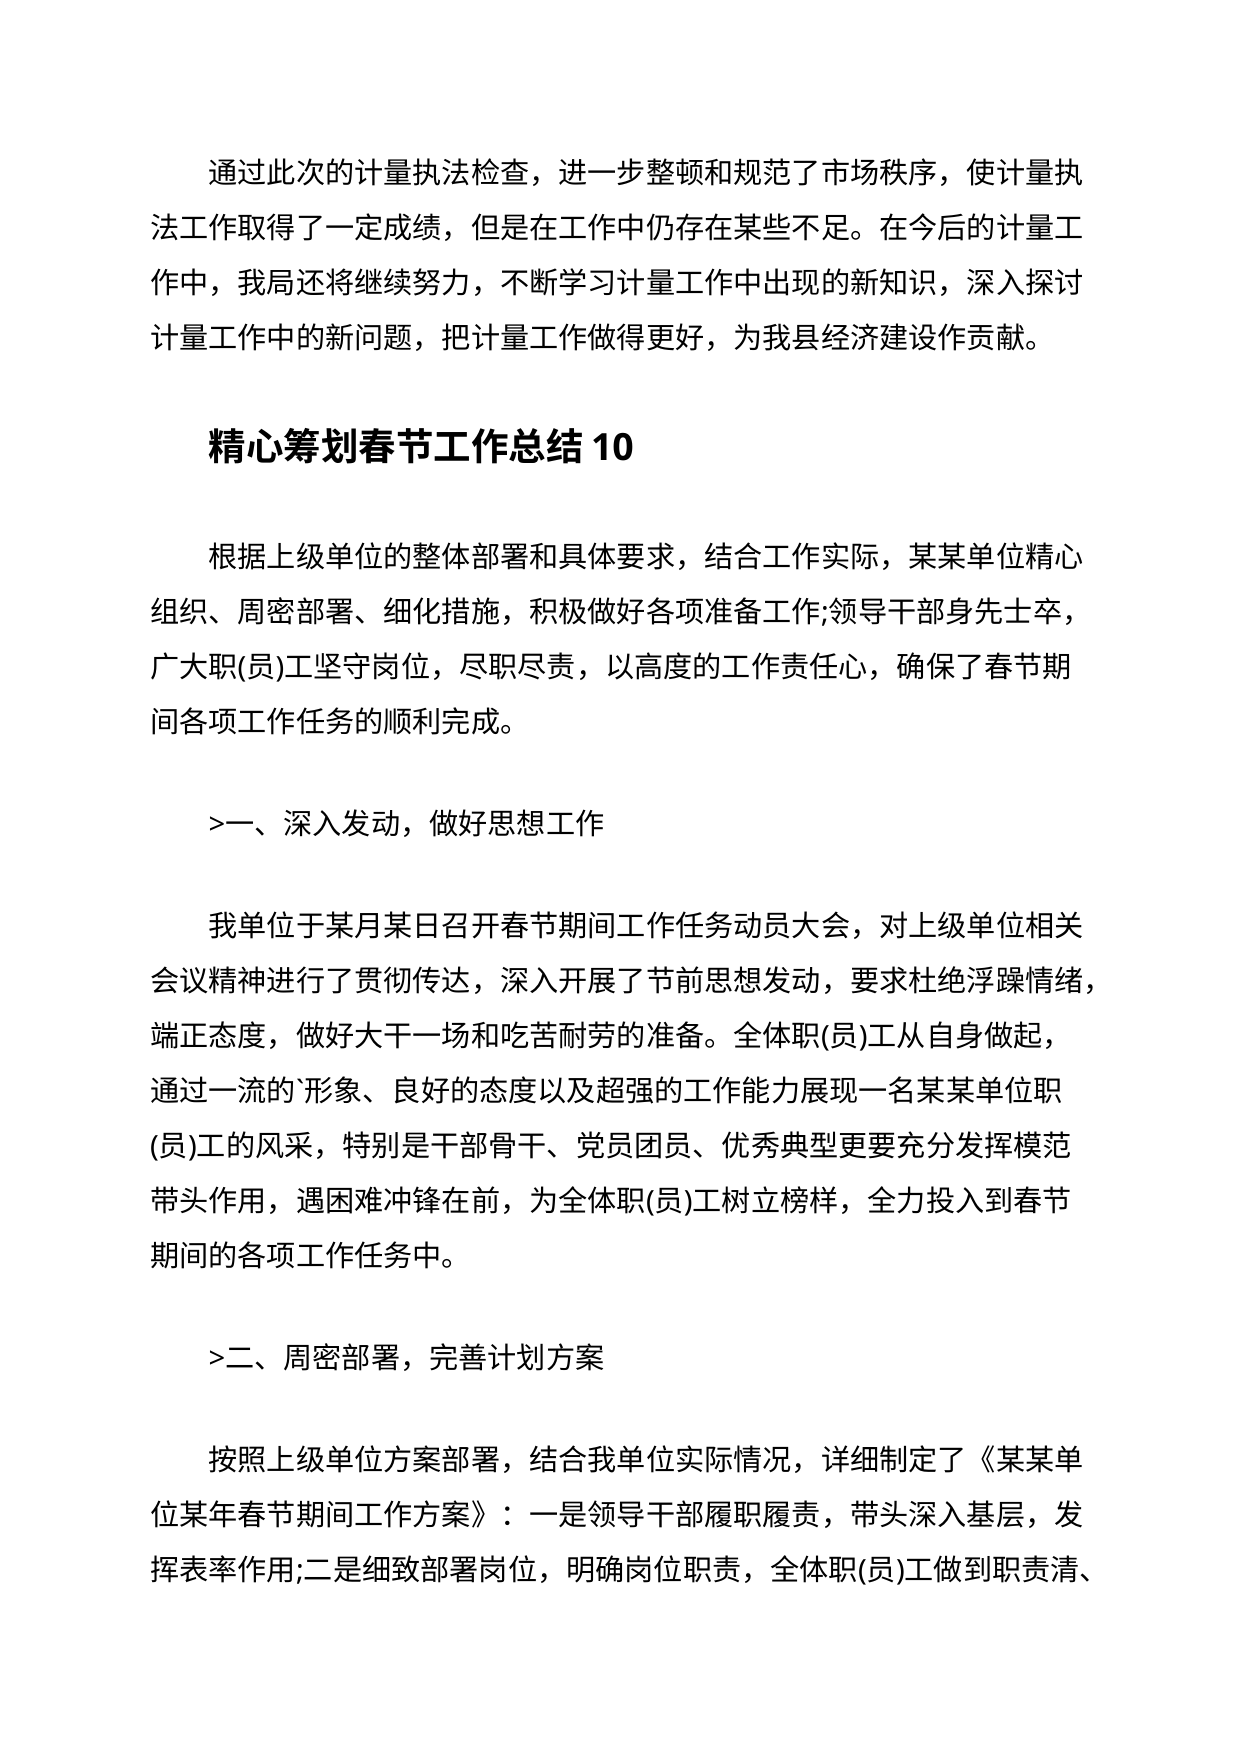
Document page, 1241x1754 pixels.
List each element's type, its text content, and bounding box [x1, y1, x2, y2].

text 通过此次的计量执法检查，进一步整顿和规范了市场秩序，使计量执法工作取得了一定成绩，但是在工作中仍存在某些不足。在今后的计量工作中，我局还将继续努力，不断学习计量工作中出现的新知识，深入探讨计量工作中的新问题，把计量工作做得更好，为我县经济建设作贡献。 [150, 150, 1090, 357]
text 我单位于某月某日召开春节期间工作任务动员大会，对上级单位相关会议精神进行了贯彻传达，深入开展了节前思想发动，要求杜绝浮躁情绪，端正态度，做好大干一场和吃苦耐劳的准备。全体职(员)工从自身做起，通过一流的`形象、良好的态度以及超强的工作能力展现一名某某单位职(员)工的风采，特别是干部骨干、党员团员、优秀典型更要充分发挥模范带头作用，遇困难冲锋在前，为全体职(员)工树立榜样，全力投入到春节期间的各项工作任务中。 [150, 903, 1090, 1275]
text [150, 1436, 1090, 1588]
text 根据上级单位的整体部署和具体要求，结合工作实际，某某单位精心组织、周密部署、细化措施，积极做好各项准备工作;领导干部身先士卒，广大职(员)工坚守岗位，尽职尽责，以高度的工作责任心，确保了春节期间各项工作任务的顺利完成。 [150, 534, 1090, 741]
text >二、周密部署，完善计划方案 [150, 1334, 1090, 1377]
text 精心筹划春节工作总结10 [150, 416, 1090, 471]
text >一、深入发动，做好思想工作 [150, 801, 1090, 843]
